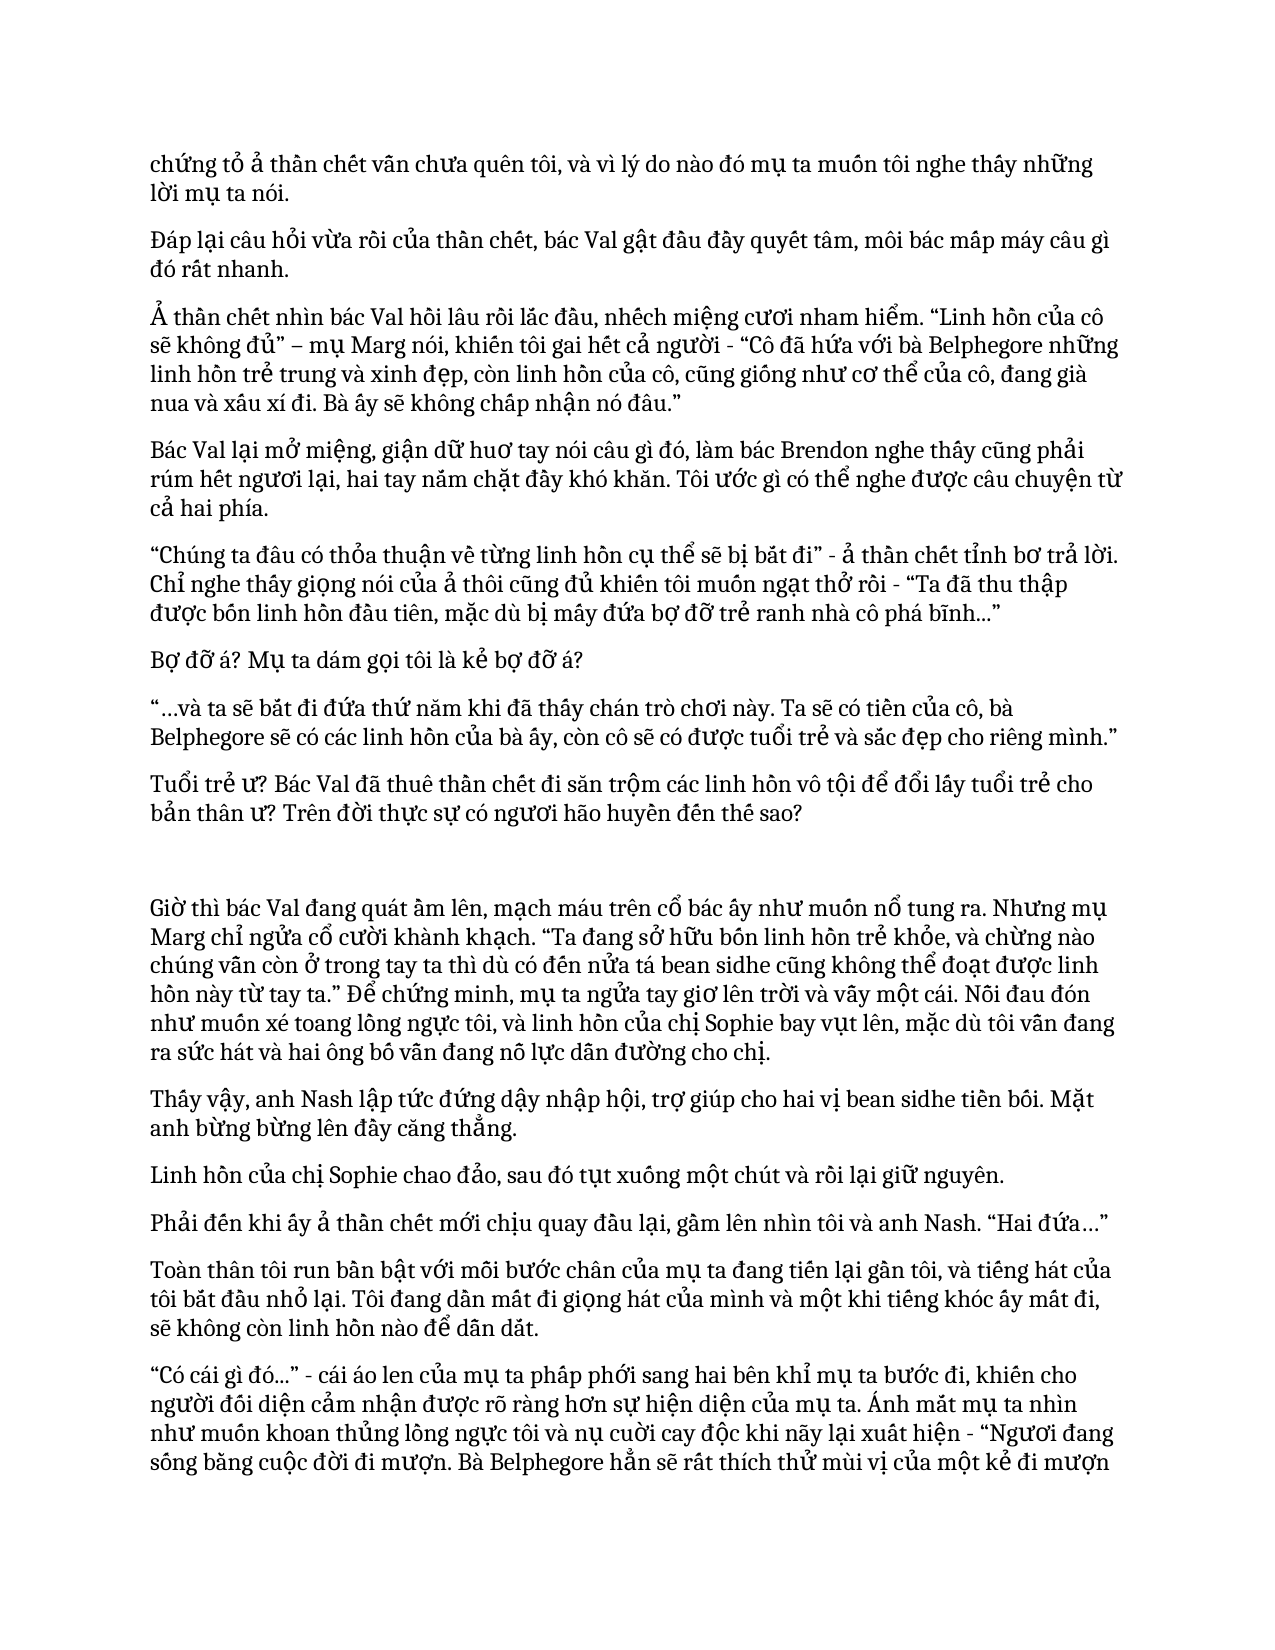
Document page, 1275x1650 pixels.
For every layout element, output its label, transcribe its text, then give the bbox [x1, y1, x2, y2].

text Bác Val lại mở miệng, giận dữ huơ tay nói câu gì đó, làm bác Brendon nghe thấy cũng phải rúm hết ngươi lại, hai tay nắm chặt đầy khó khăn. Tôi ước gì có thể nghe được câu chuyện từ cả hai phía. [150, 436, 1125, 522]
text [150, 1361, 1125, 1476]
text Bợ đỡ á? Mụ ta dám gọi tôi là kẻ bợ đỡ á? [150, 646, 1125, 675]
text Thấy vậy, anh Nash lập tức đứng dậy nhập hội, trợ giúp cho hai vị bean sidhe tiền bối. Mặt anh bừng bừng lên đầy căng thẳng. [150, 1085, 1125, 1142]
text Toàn thân tôi run bần bật với mỗi bước chân của mụ ta đang tiến lại gần tôi, và tiếng hát của tôi bắt đầu nhỏ lại. Tôi đang dần mất đi giọng hát của mình và một khi tiếng khóc ấy mất đi, sẽ không còn linh hồn nào để dẫn dắt. [150, 1256, 1125, 1342]
text Phải đến khi ấy ả thần chết mới chịu quay đầu lại, gầm lên nhìn tôi và anh Nash. “Hai đứa…” [150, 1209, 1125, 1237]
text “Chúng ta đâu có thỏa thuận về từng linh hồn cụ thể sẽ bị bắt đi” - ả thần chết tỉnh bơ trả lời. Chỉ nghe thấy giọng nói của ả thôi cũng đủ khiến tôi muốn ngạt thở rồi - “Ta đã thu thập được bốn linh hồn đầu tiên, mặc dù bị mấy đứa bợ đỡ trẻ ranh nhà cô phá bĩnh...” [150, 541, 1125, 627]
text Linh hồn của chị Sophie chao đảo, sau đó tụt xuống một chút và rồi lại giữ nguyên. [150, 1161, 1125, 1190]
text “…và ta sẽ bắt đi đứa thứ năm khi đã thấy chán trò chơi này. Ta sẽ có tiền của cô, bà Belphegore sẽ có các linh hồn của bà ấy, còn cô sẽ có được tuổi trẻ và sắc đẹp cho riêng mình.” [150, 694, 1125, 751]
text Đáp lại câu hỏi vừa rồi của thần chết, bác Val gật đầu đầy quyết tâm, môi bác mấp máy câu gì đó rất nhanh. [150, 226, 1125, 284]
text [150, 150, 1125, 207]
text Ả thần chết nhìn bác Val hồi lâu rồi lắc đầu, nhếch miệng cươi nham hiểm. “Linh hồn của cô sẽ không đủ” – mụ Marg nói, khiến tôi gai hết cả người - “Cô đã hứa với bà Belphegore những linh hồn trẻ trung và xinh đẹp, còn linh hồn của cô, cũng giống như cơ thể của cô, đang già nua và xấu xí đi. Bà ấy sẽ không chấp nhận nó đâu.” [150, 302, 1125, 417]
text Tuổi trẻ ư? Bác Val đã thuê thần chết đi săn trộm các linh hồn vô tội để đổi lấy tuổi trẻ cho bản thân ư? Trên đời thực sự có ngươi hão huyền đến thế sao? [150, 770, 1125, 827]
text Giờ thì bác Val đang quát ầm lên, mạch máu trên cổ bác ấy như muốn nổ tung ra. Nhưng mụ Marg chỉ ngửa cổ cười khành khạch. “Ta đang sở hữu bốn linh hồn trẻ khỏe, và chừng nào chúng vẫn còn ở trong tay ta thì dù có đến nửa tá bean sidhe cũng không thể đoạt được linh hồn này từ tay ta.” Để chứng minh, mụ ta ngửa tay giơ lên trời và vẫy một cái. Nỗi đau đón như muốn xé toang lồng ngực tôi, và linh hồn của chị Sophie bay vụt lên, mặc dù tôi vẫn đang ra sức hát và hai ông bố vẫn đang nỗ lực dẫn đường cho chị. [150, 894, 1125, 1066]
